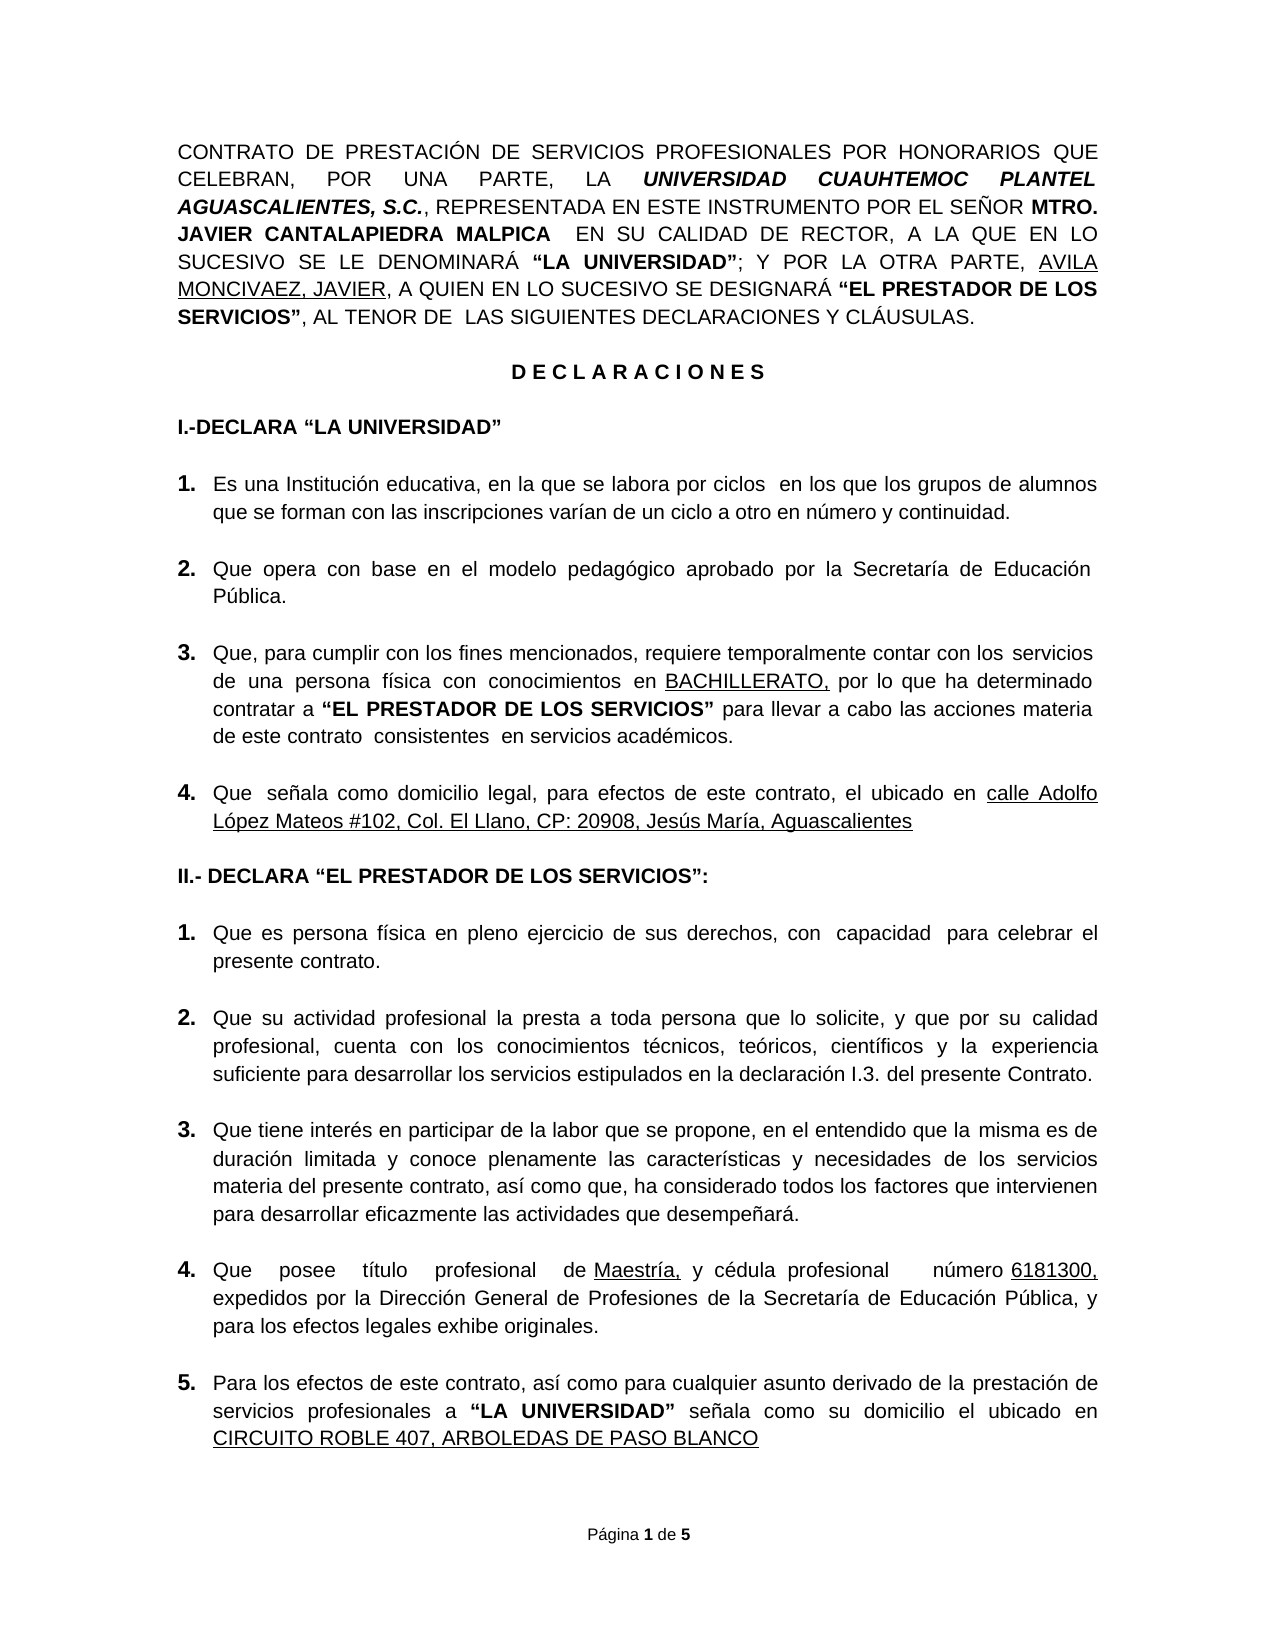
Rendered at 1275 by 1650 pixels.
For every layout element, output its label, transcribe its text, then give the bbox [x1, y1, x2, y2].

text CONTRATO DE PRESTACIÓN DE SERVICIOS PROFESIONALES POR HONORARIOS QUE CELEBRAN, POR UNA PARTE, LA UNIVERSIDAD CUAUHTEMOC PLANTEL AGUASCALIENTES, S.C., REPRESENTADA EN ESTE INSTRUMENTO POR EL SEÑOR MTRO. JAVIER CANTALAPIEDRA MALPICA EN SU CALIDAD DE RECTOR, A LA QUE EN LO SUCESIVO SE LE DENOMINARÁ “LA UNIVERSIDAD”; Y POR LA OTRA PARTE, AVILA MONCIVAEZ, JAVIER, A QUIEN EN LO SUCESIVO SE DESIGNARÁ “EL PRESTADOR DE LOS SERVICIOS”, AL TENOR DE LAS SIGUIENTES DECLARACIONES Y CLÁUSULAS. [177, 139, 1098, 328]
list Que señala como domicilio legal, para efectos de este contrato, el ubicado en calle Adolfo López Mateos #102, Col. El Llano, CP: 20908, Jesús María, Aguascalientes [177, 779, 1098, 833]
list Que posee título profesional de Maestría, y cédula profesional número 6181300, expedidos por la Dirección General de Profesiones de la Secretaría de Educación Pública, y para los efectos legales exhibe originales. [177, 1256, 1098, 1338]
list Que opera con base en el modelo pedagógico aprobado por la Secretaría de Educación Pública. [177, 554, 1092, 608]
list Para los efectos de este contrato, así como para cualquier asunto derivado de la prestación de servicios profesionales a “LA UNIVERSIDAD” señala como su domicilio el ubicado en CIRCUITO ROBLE 407, ARBOLEDAS DE PASO BLANCO [177, 1369, 1098, 1450]
subtitle II.- DECLARA “EL PRESTADOR DE LOS SERVICIOS”: [177, 864, 1110, 888]
list Que es persona física en pleno ejercicio de sus derechos, con capacidad para celebrar el presente contrato. [177, 919, 1098, 973]
list Que su actividad profesional la presta a toda persona que lo solicite, y que por su calidad profesional, cuenta con los conocimientos técnicos, teóricos, científicos y la experiencia suficiente para desarrollar los servicios estipulados en la declaración I.3. del presente Contrato. [177, 1004, 1098, 1085]
list Que tiene interés en participar de la labor que se propone, en el entendido que la misma es de duración limitada y conoce plenamente las características y necesidades de los servicios materia del presente contrato, así como que, ha considerado todos los factores que intervienen para desarrollar eficazmente las actividades que desempeñará. [177, 1116, 1098, 1225]
list Es una Institución educativa, en la que se labora por ciclos en los que los grupos de alumnos que se forman con las inscripciones varían de un ciclo a otro en número y continuidad. [177, 469, 1098, 523]
subtitle D E C L A R A C I O N E S [177, 359, 1098, 383]
text I.-DECLARA “LA UNIVERSIDAD” [177, 414, 1110, 438]
list Que, para cumplir con los fines mencionados, requiere temporalmente contar con los servicios de una persona física con conocimientos en BACHILLERATO, por lo que ha determinado contratar a “EL PRESTADOR DE LOS SERVICIOS” para llevar a cabo las acciones materia de este contrato consistentes en servicios académicos. [177, 639, 1093, 748]
